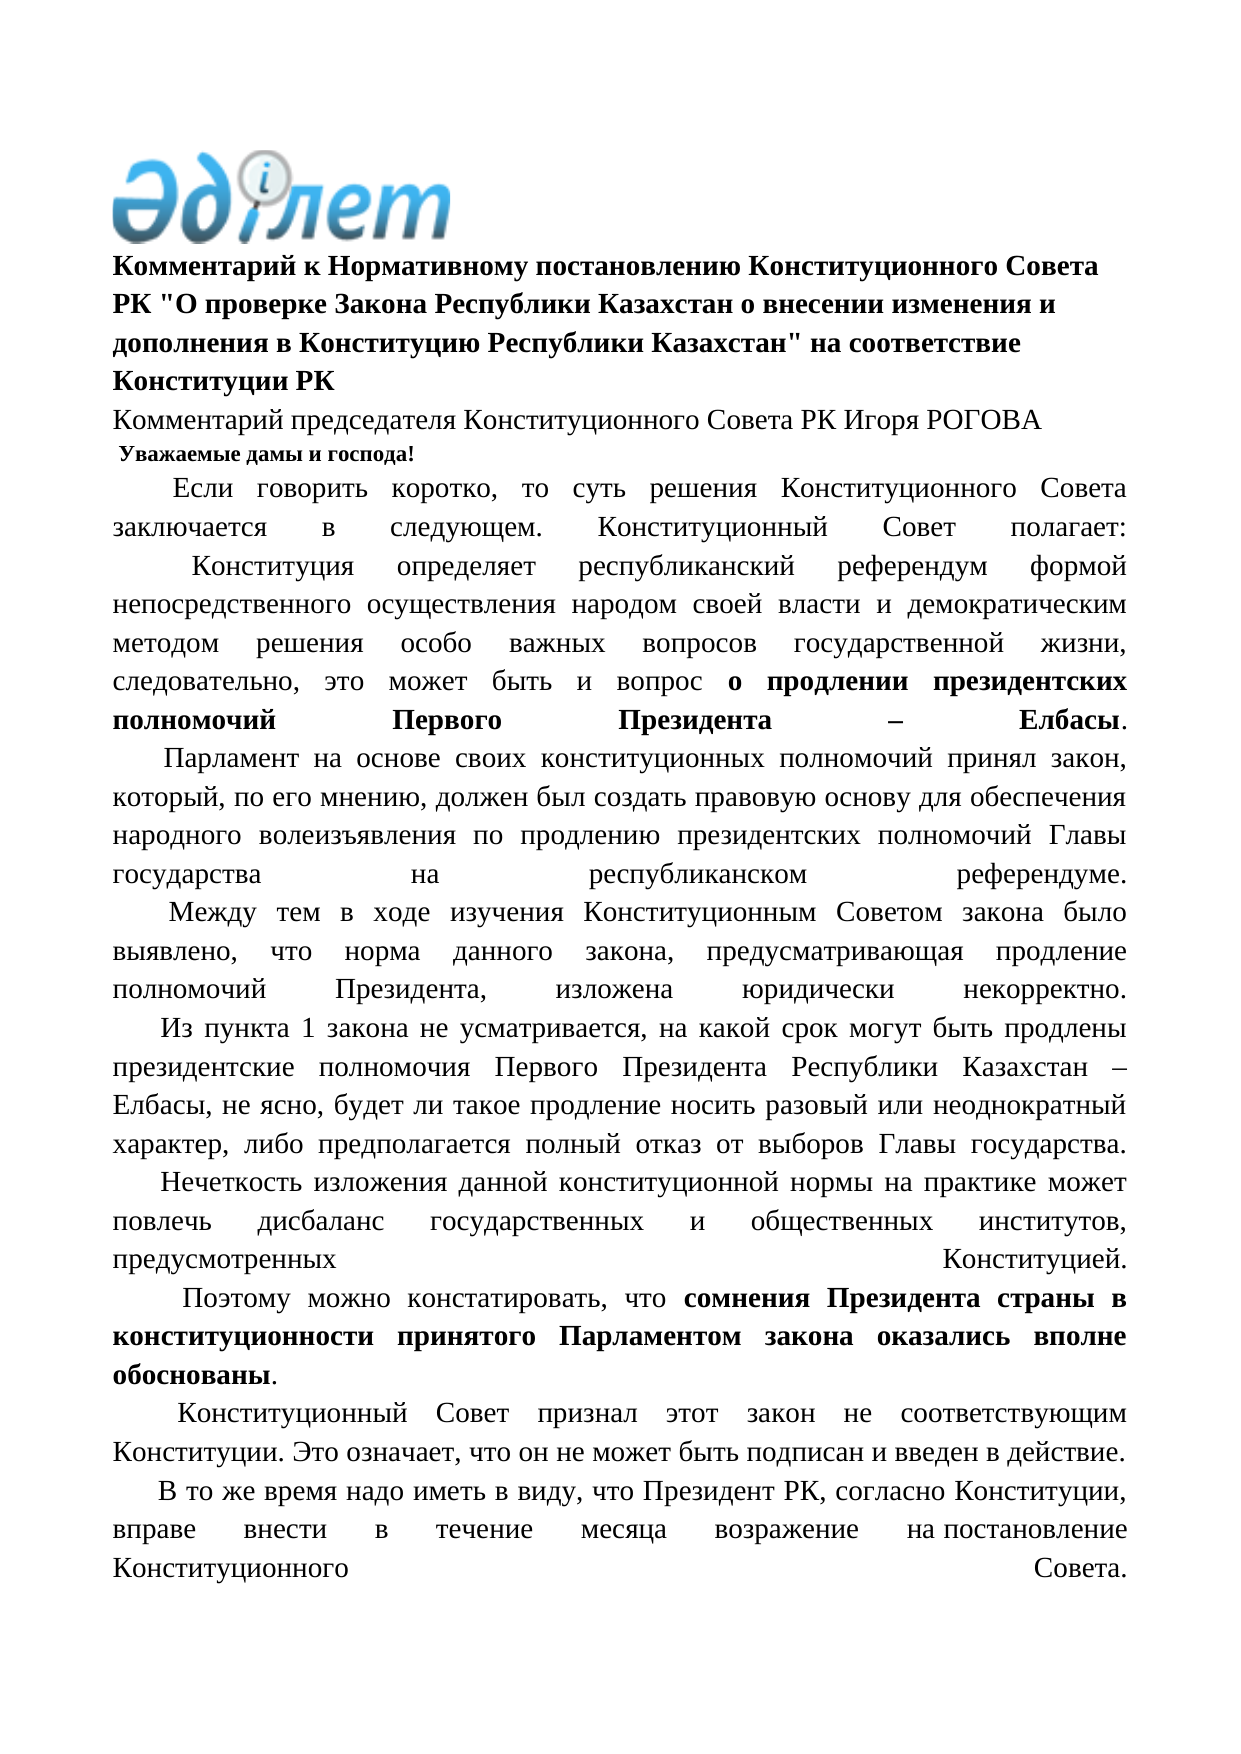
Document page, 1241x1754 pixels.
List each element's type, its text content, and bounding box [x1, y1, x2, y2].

text Уважаемые дамы и господа! [112, 440, 1128, 467]
text Комментарий к Нормативному постановлению Конституционного Совета РК "О проверке Закона Республики Казахстан о внесении изменения и дополнения в Конституцию Республики Казахстан" на соответствие Конституции РК [112, 248, 1128, 397]
picture [112, 150, 451, 244]
text Комментарий председателя Конституционного Совета РК Игоря РОГОВА [112, 402, 1128, 435]
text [112, 471, 1128, 1583]
